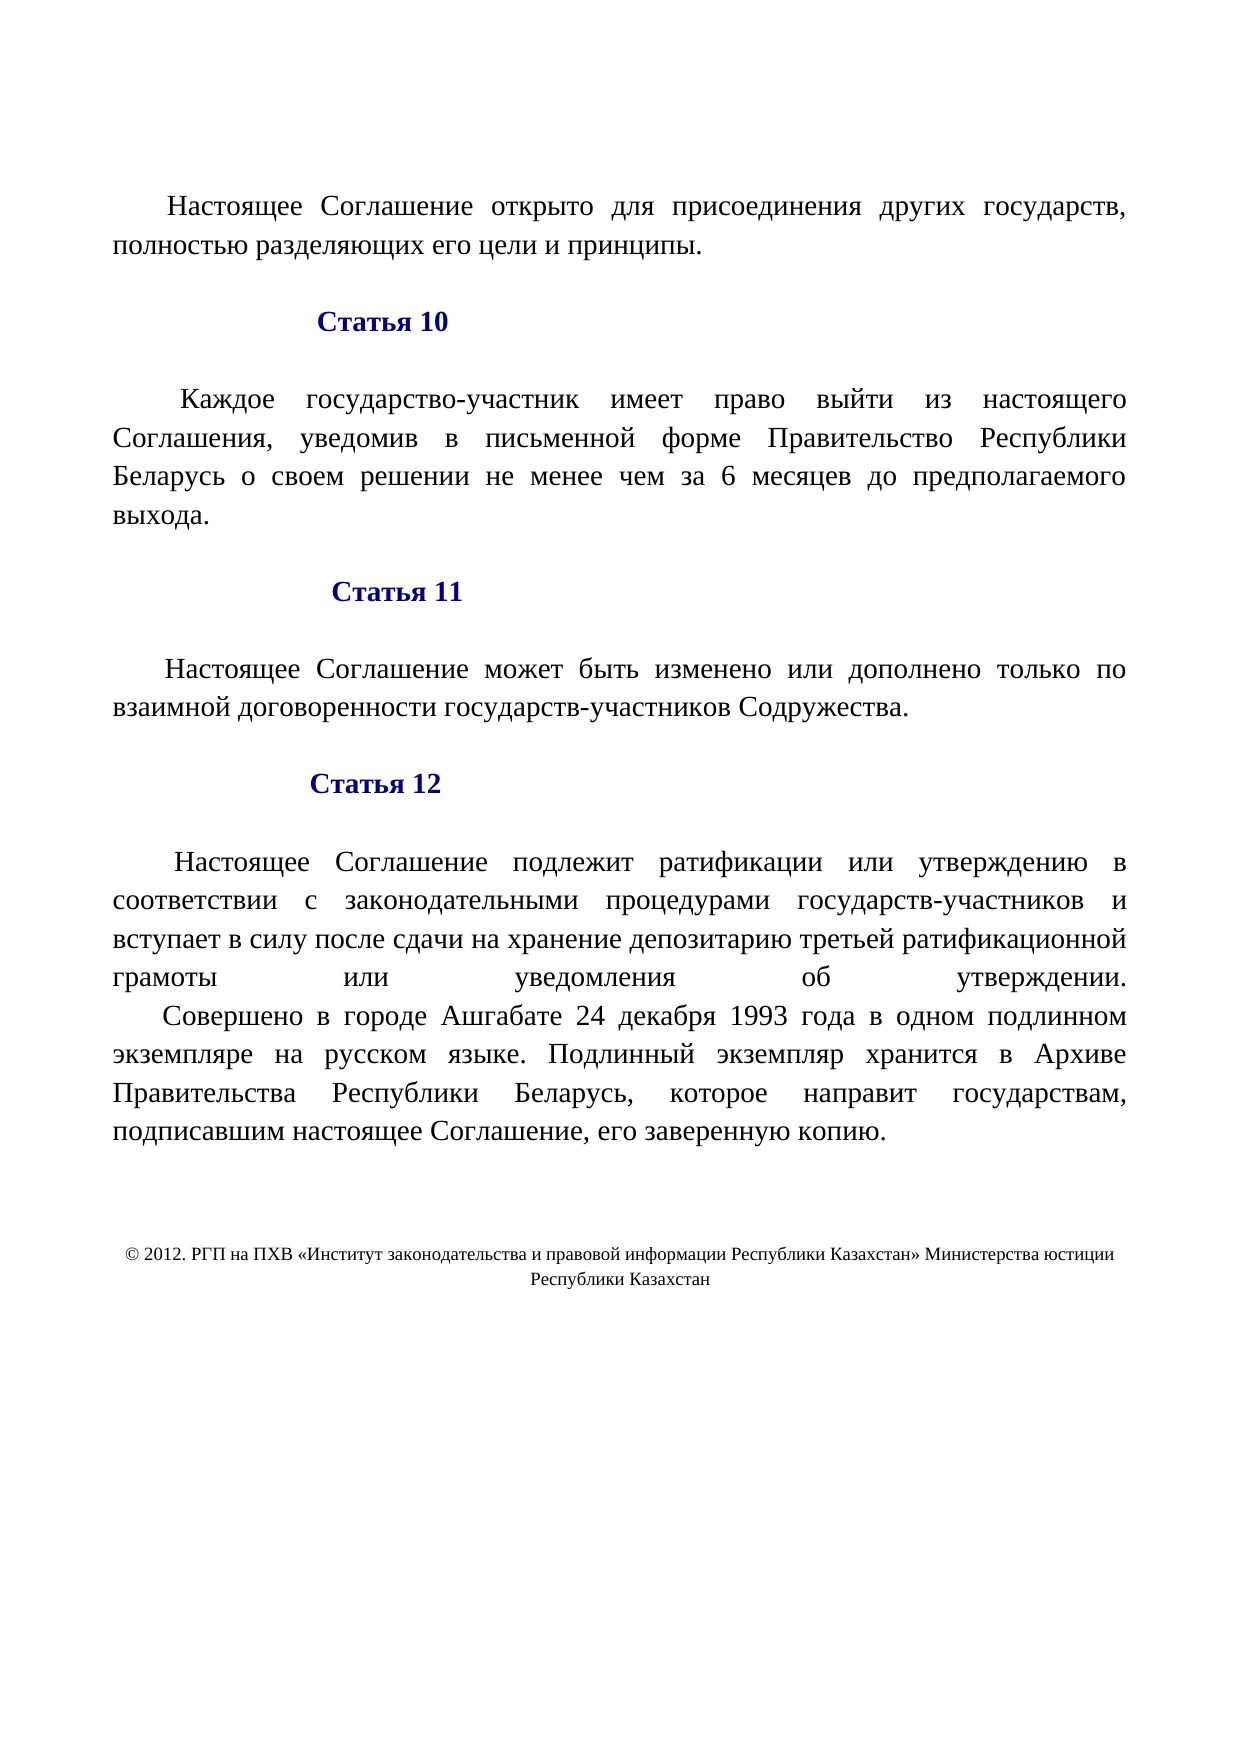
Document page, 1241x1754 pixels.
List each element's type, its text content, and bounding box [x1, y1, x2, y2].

text Настоящее Соглашение открыто для присоединения других государств, полностью разделяющих его цели и принципы. [112, 150, 1128, 261]
text Статья 12 [112, 728, 1128, 800]
text © 2012. РГП на ПХВ «Институт законодательства и правовой информации Республики Казахстан» Министерства юстиции Республики Казахстан [112, 1243, 1128, 1289]
text Статья 10 [112, 266, 1128, 338]
text Статья 11 [112, 535, 1128, 607]
text Настоящее Соглашение подлежит ратификации или утверждению в соответствии с законодательными процедурами государств-участников и вступает в силу после сдачи на хранение депозитарию третьей ратификационной грамоты или уведомления об утверждении. Совершено в городе Ашгабате 24 декабря 1993 года в одном подлинном экземпляре на русском языке. Подлинный экземпляр хранится в Архиве Правительства Республики Беларусь, которое направит государствам, подписавшим настоящее Соглашение, его заверенную копию. [112, 805, 1128, 1147]
text Настоящее Соглашение может быть изменено или дополнено только по взаимной договоренности государств-участников Содружества. [112, 612, 1128, 723]
text Каждое государство-участник имеет право выйти из настоящего Соглашения, уведомив в письменной форме Правительство Республики Беларусь о своем решении не менее чем за 6 месяцев до предполагаемого выхода. [112, 343, 1128, 530]
